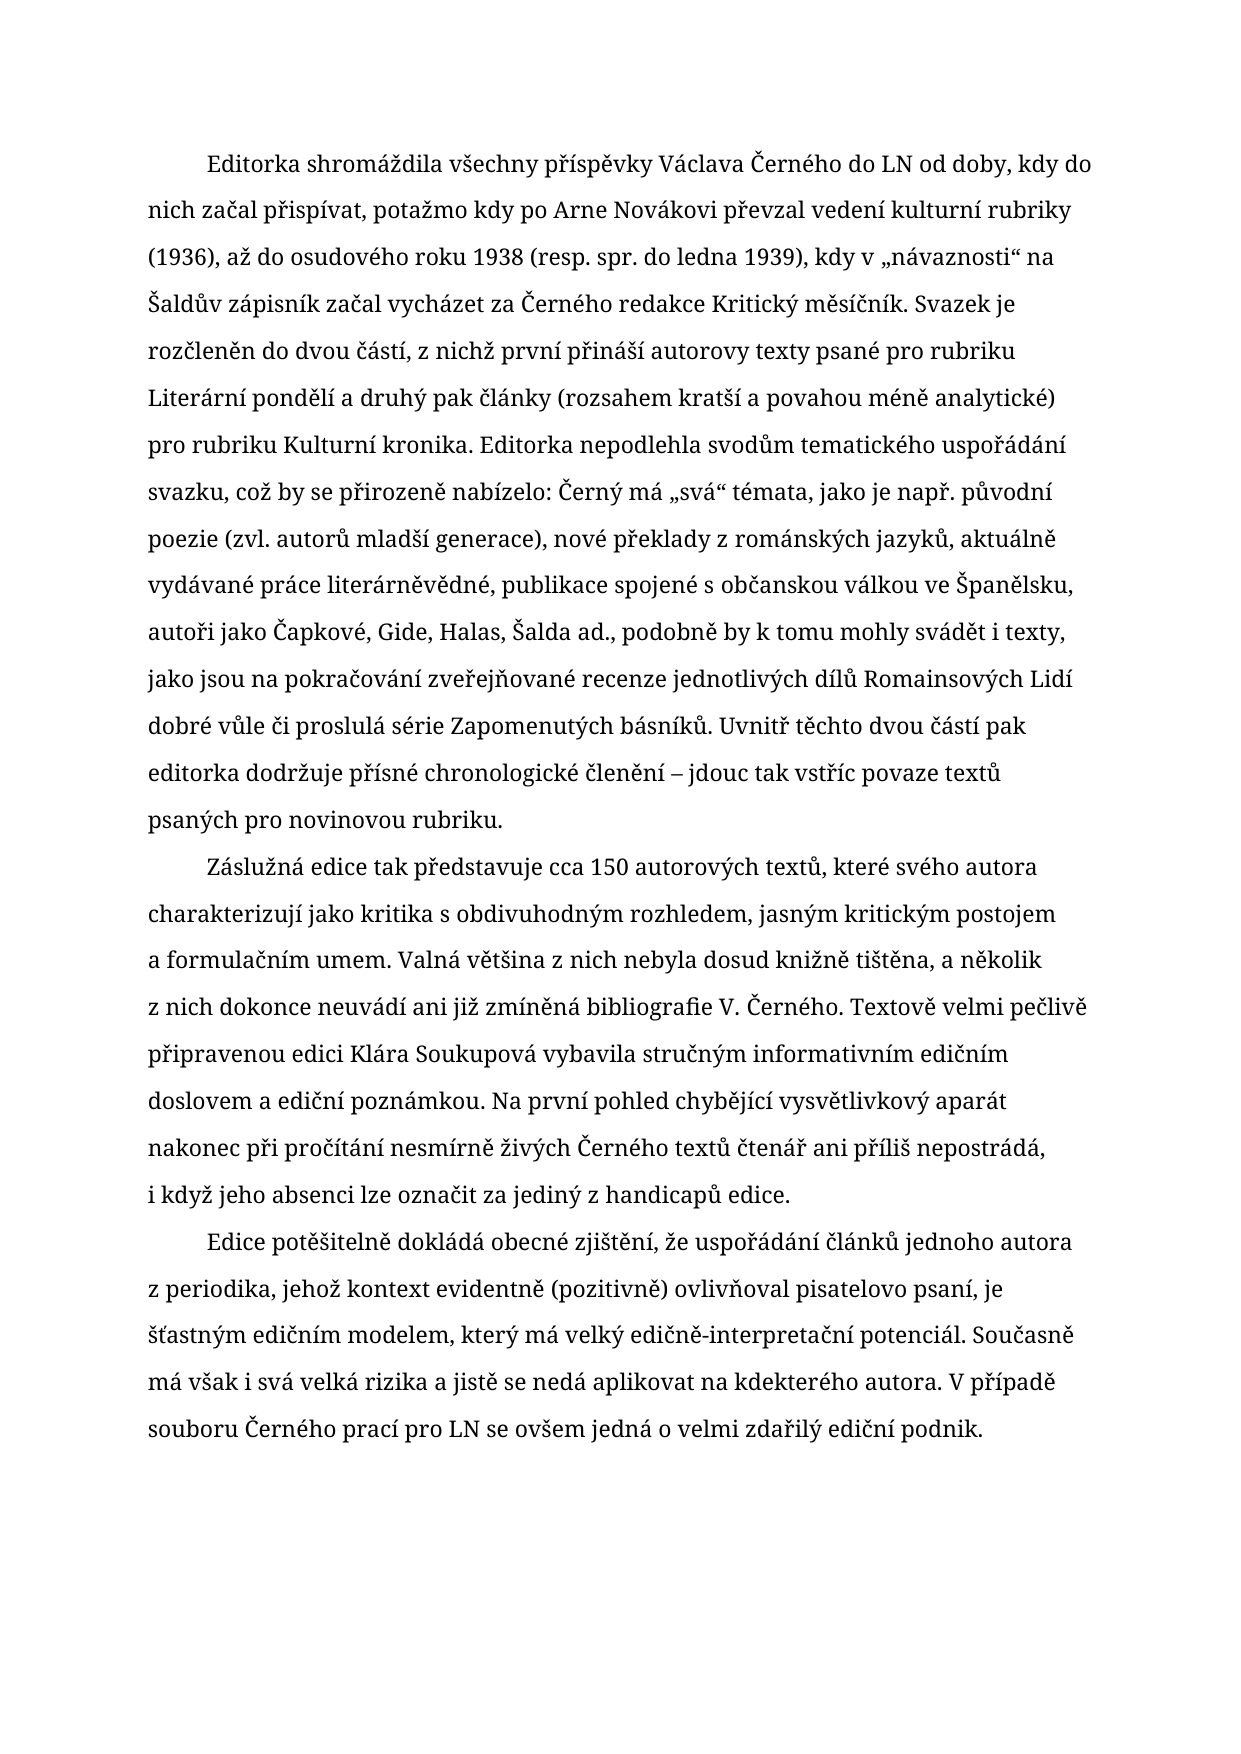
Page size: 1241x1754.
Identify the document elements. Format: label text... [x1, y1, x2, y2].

text Edice potěšitelně dokládá obecné zjištění, že uspořádání článků jednoho autora z periodika, jehož kontext evidentně (pozitivně) ovlivňoval pisatelovo psaní, je šťastným edičním modelem, který má velký edičně-interpretační potenciál. Současně má však i svá velká rizika a jistě se nedá aplikovat na kdekterého autora. V případě souboru Černého prací pro LN se ovšem jedná o velmi zdařilý ediční podnik. [148, 1226, 1093, 1444]
text Záslužná edice tak představuje cca 150 autorových textů, které svého autora charakterizují jako kritika s obdivuhodným rozhledem, jasným kritickým postojem a formulačním umem. Valná většina z nich nebyla dosud knižně tištěna, a několik z nich dokonce neuvádí ani již zmíněná bibliografie V. Černého. Textově velmi pečlivě připravenou edici Klára Soukupová vybavila stručným informativním edičním doslovem a ediční poznámkou. Na první pohled chybějící vysvětlivkový aparát nakonec při pročítání nesmírně živých Černého textů čtenář ani příliš nepostrádá, i když jeho absenci lze označit za jediný z handicapů edice. [148, 851, 1093, 1210]
text Editorka shromáždila všechny příspěvky Václava Černého do LN od doby, kdy do nich začal přispívat, potažmo kdy po Arne Novákovi převzal vedení kulturní rubriky (1936), až do osudového roku 1938 (resp. spr. do ledna 1939), kdy v „návaznosti“ na Šaldův zápisník začal vycházet za Černého redakce Kritický měsíčník. Svazek je rozčleněn do dvou částí, z nichž první přináší autorovy texty psané pro rubriku Literární pondělí a druhý pak články (rozsahem kratší a povahou méně analytické) pro rubriku Kulturní kronika. Editorka nepodlehla svodům tematického uspořádání svazku, což by se přirozeně nabízelo: Černý má „svá“ témata, jako je např. původní poezie (zvl. autorů mladší generace), nové překlady z románských jazyků, aktuálně vydávané práce literárněvědné, publikace spojené s občanskou válkou ve Španělsku, autoři jako Čapkové, Gide, Halas, Šalda ad., podobně by k tomu mohly svádět i texty, jako jsou na pokračování zveřejňované recenze jednotlivých dílů Romainsových Lidí dobré vůle či proslulá série Zapomenutých básníků. Uvnitř těchto dvou částí pak editorka dodržuje přísné chronologické členění – jdouc tak vstříc povaze textů psaných pro novinovou rubriku. [148, 148, 1093, 835]
